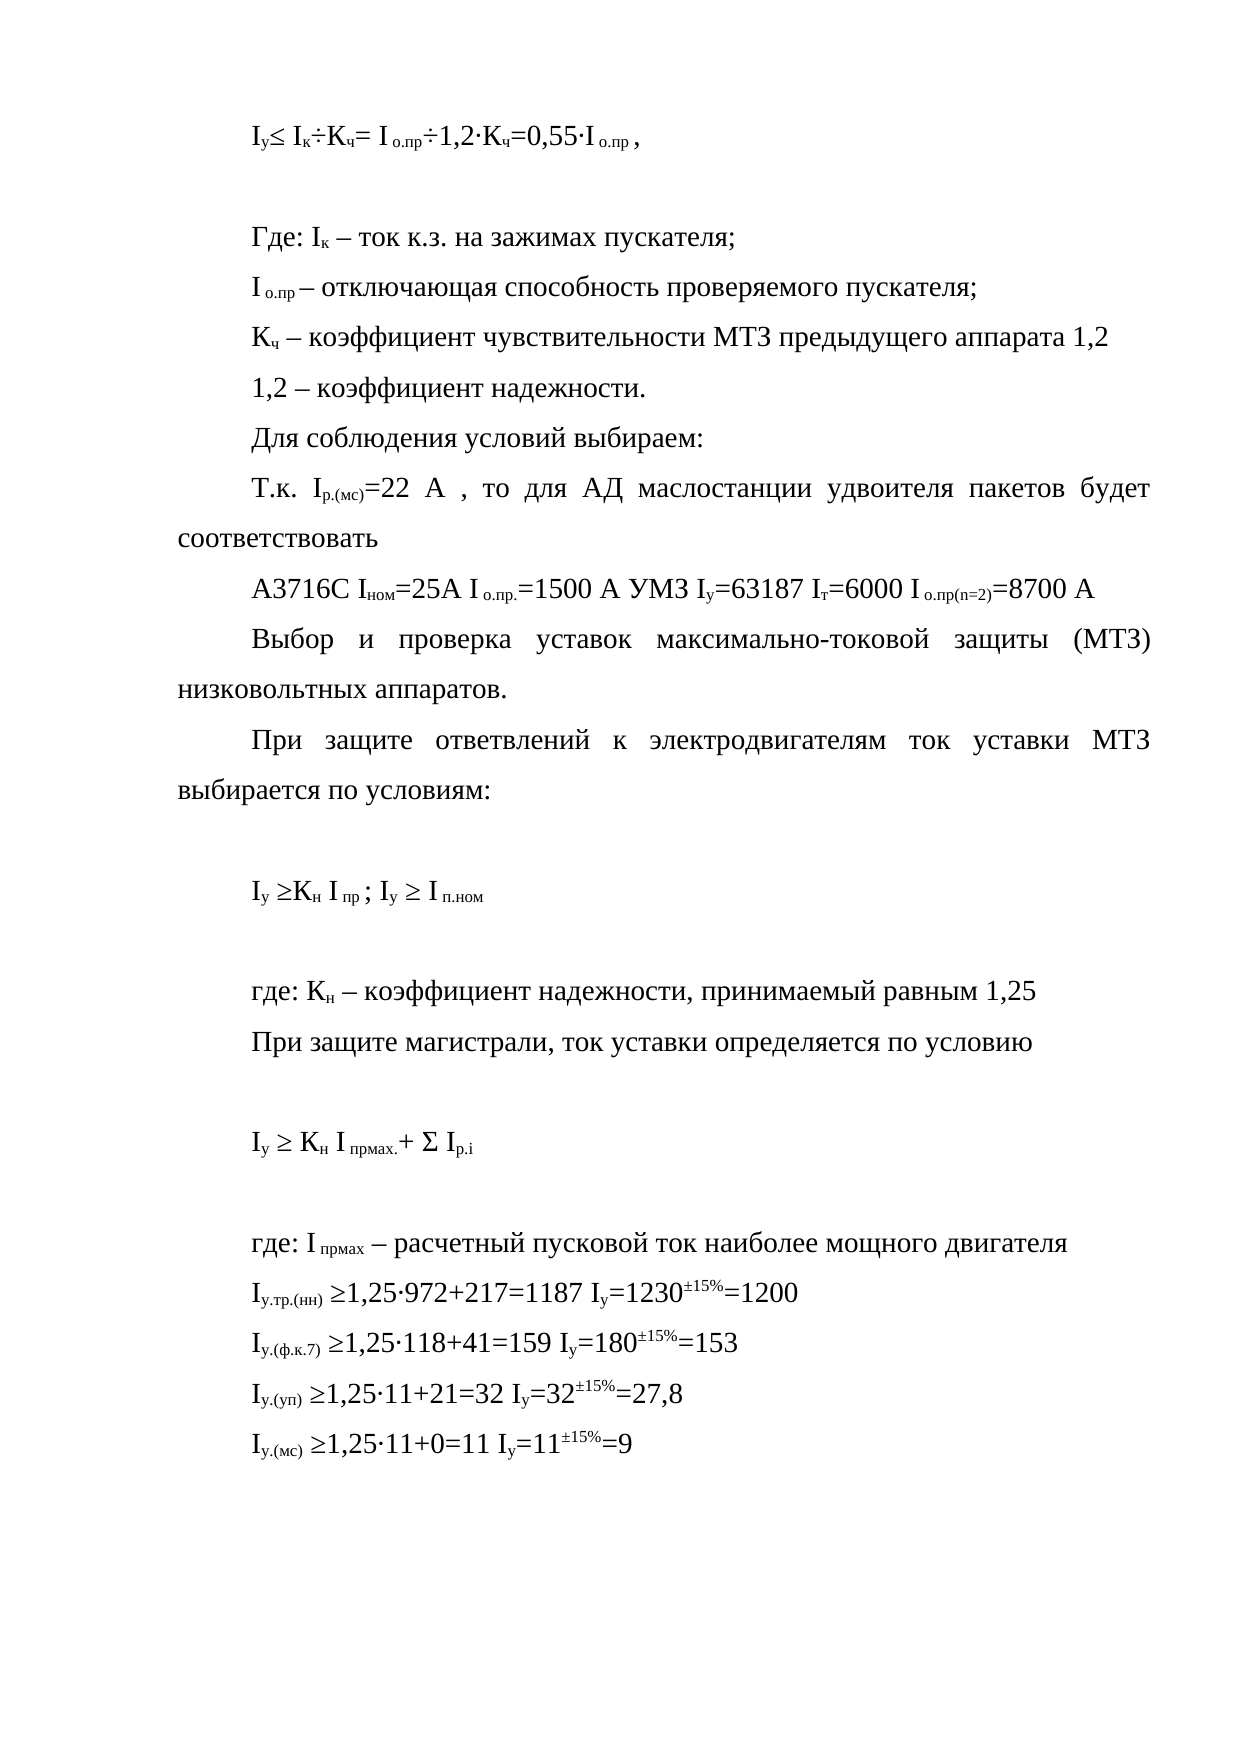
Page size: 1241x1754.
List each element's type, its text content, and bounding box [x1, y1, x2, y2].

text Т.к. Iр.(мс)=22 А , то для АД маслостанции удвоителя пакетов будет соответствовать [177, 470, 1152, 554]
text где: Кн – коэффициент надежности, принимаемый равным 1,25 [177, 973, 1152, 1007]
text Iу ≥ Кн I прмах.+ Σ Iр.i [177, 1124, 1152, 1158]
text Iу.(мс) ≥1,25∙11+0=11 Iу=11±15%=9 [177, 1426, 1152, 1460]
text Кч – коэффициент чувствительности МТЗ предыдущего аппарата 1,2 [177, 319, 1152, 353]
text А3716С Iном=25А I о.пр.=1500 А УМЗ Iу=63187 Iт=6000 I о.пр(n=2)=8700 А [177, 571, 1152, 604]
text Iу ≥Кн I пр ; Iу ≥ I п.ном [177, 873, 1152, 906]
text где: I прмах – расчетный пусковой ток наиболее мощного двигателя [177, 1225, 1152, 1258]
text I о.пр – отключающая способность проверяемого пускателя; [177, 269, 1152, 303]
text При защите ответвлений к электродвигателям ток уставки МТЗ выбирается по условиям: [177, 722, 1152, 806]
text Где: Iк – ток к.з. на зажимах пускателя; [177, 219, 1152, 252]
text Выбор и проверка уставок максимально-токовой защиты (МТЗ) низковольтных аппаратов. [177, 621, 1152, 705]
text Iу≤ Iк÷Кч= I о.пр÷1,2∙Кч=0,55∙I о.пр , [177, 118, 1152, 152]
text При защите магистрали, ток уставки определяется по условию [177, 1024, 1152, 1057]
text 1,2 – коэффициент надежности. [177, 370, 1152, 403]
text Iу.(ф.к.7) ≥1,25∙118+41=159 Iу=180±15%=153 [177, 1326, 1152, 1359]
text Iу.тр.(нн) ≥1,25∙972+217=1187 Iу=1230±15%=1200 [177, 1275, 1152, 1309]
text Iу.(уп) ≥1,25∙11+21=32 Iу=32±15%=27,8 [177, 1376, 1152, 1409]
text Для соблюдения условий выбираем: [177, 420, 1152, 453]
